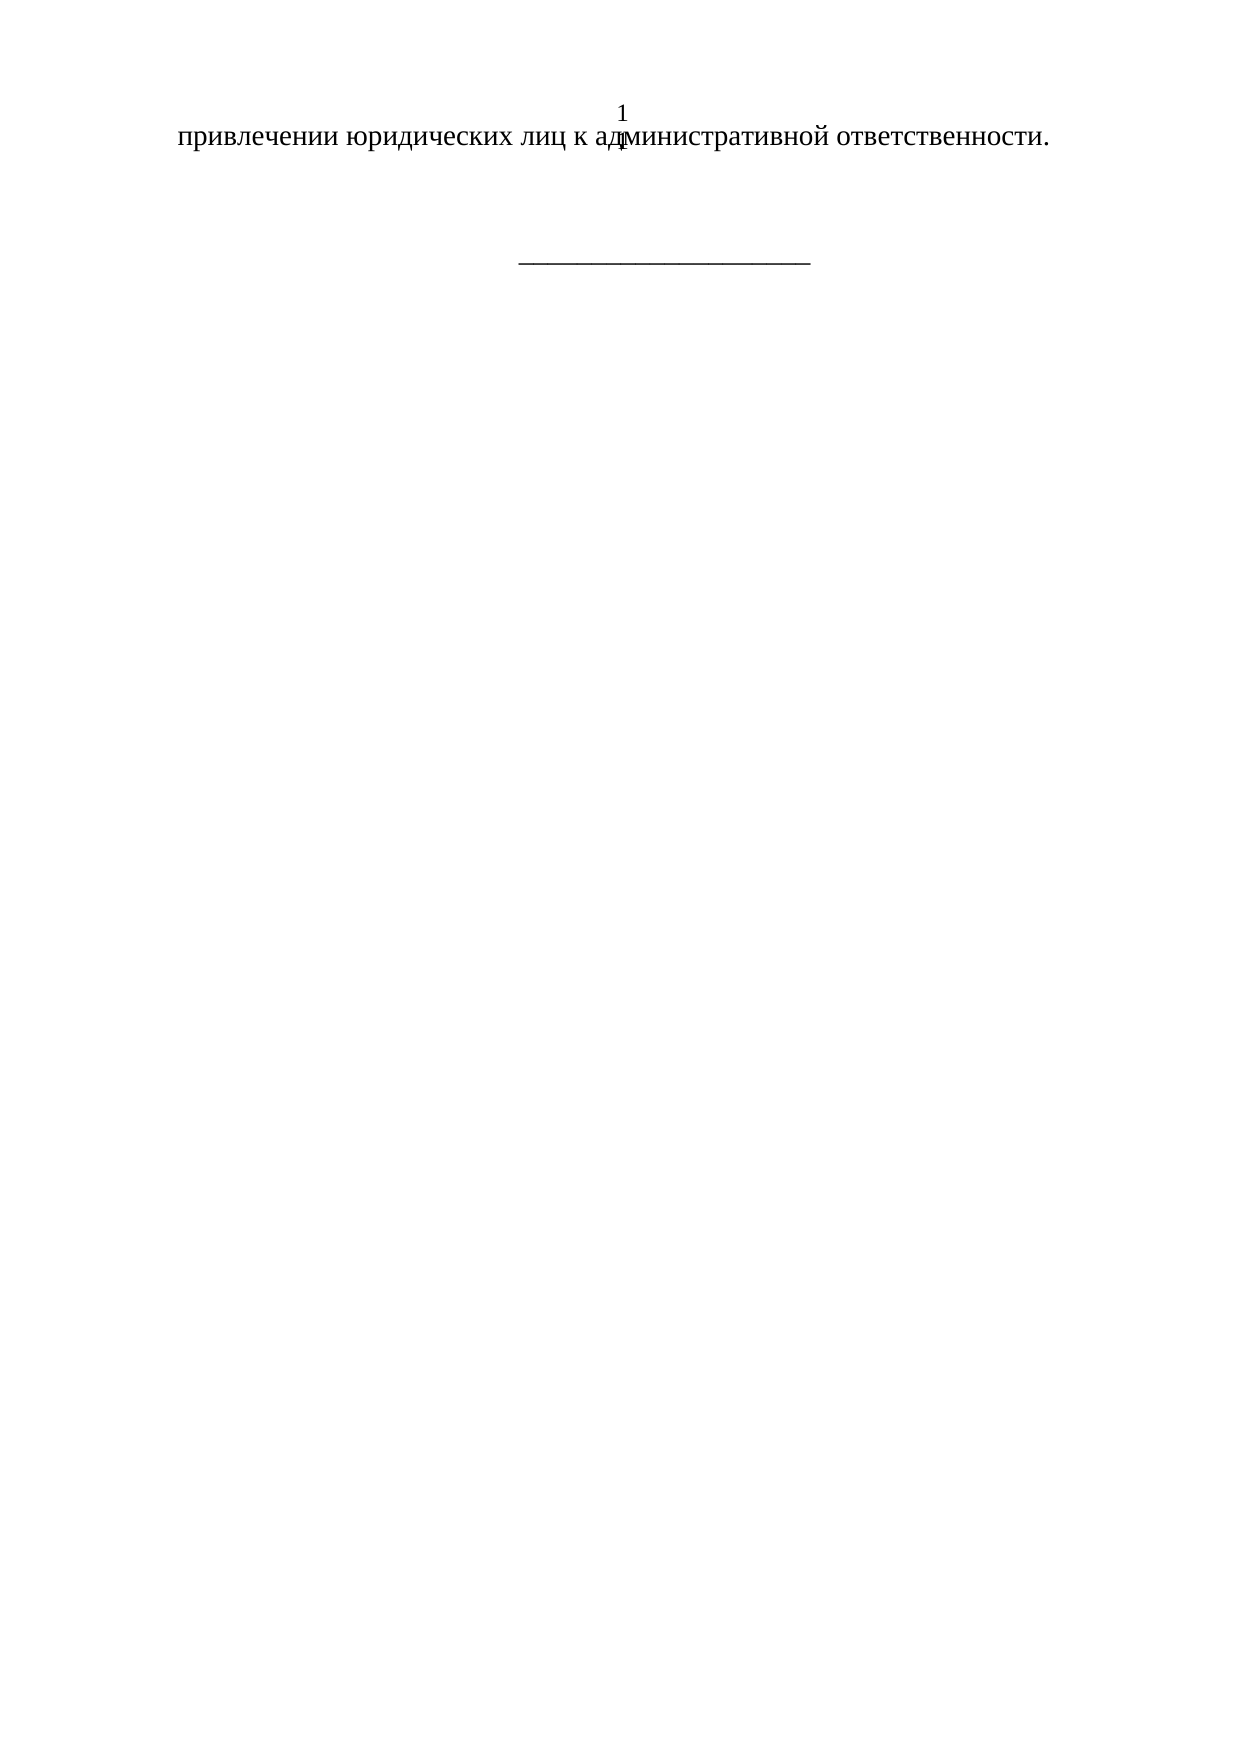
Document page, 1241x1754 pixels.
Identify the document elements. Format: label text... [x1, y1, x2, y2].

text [177, 118, 1152, 152]
text ____________________ [177, 234, 1152, 267]
